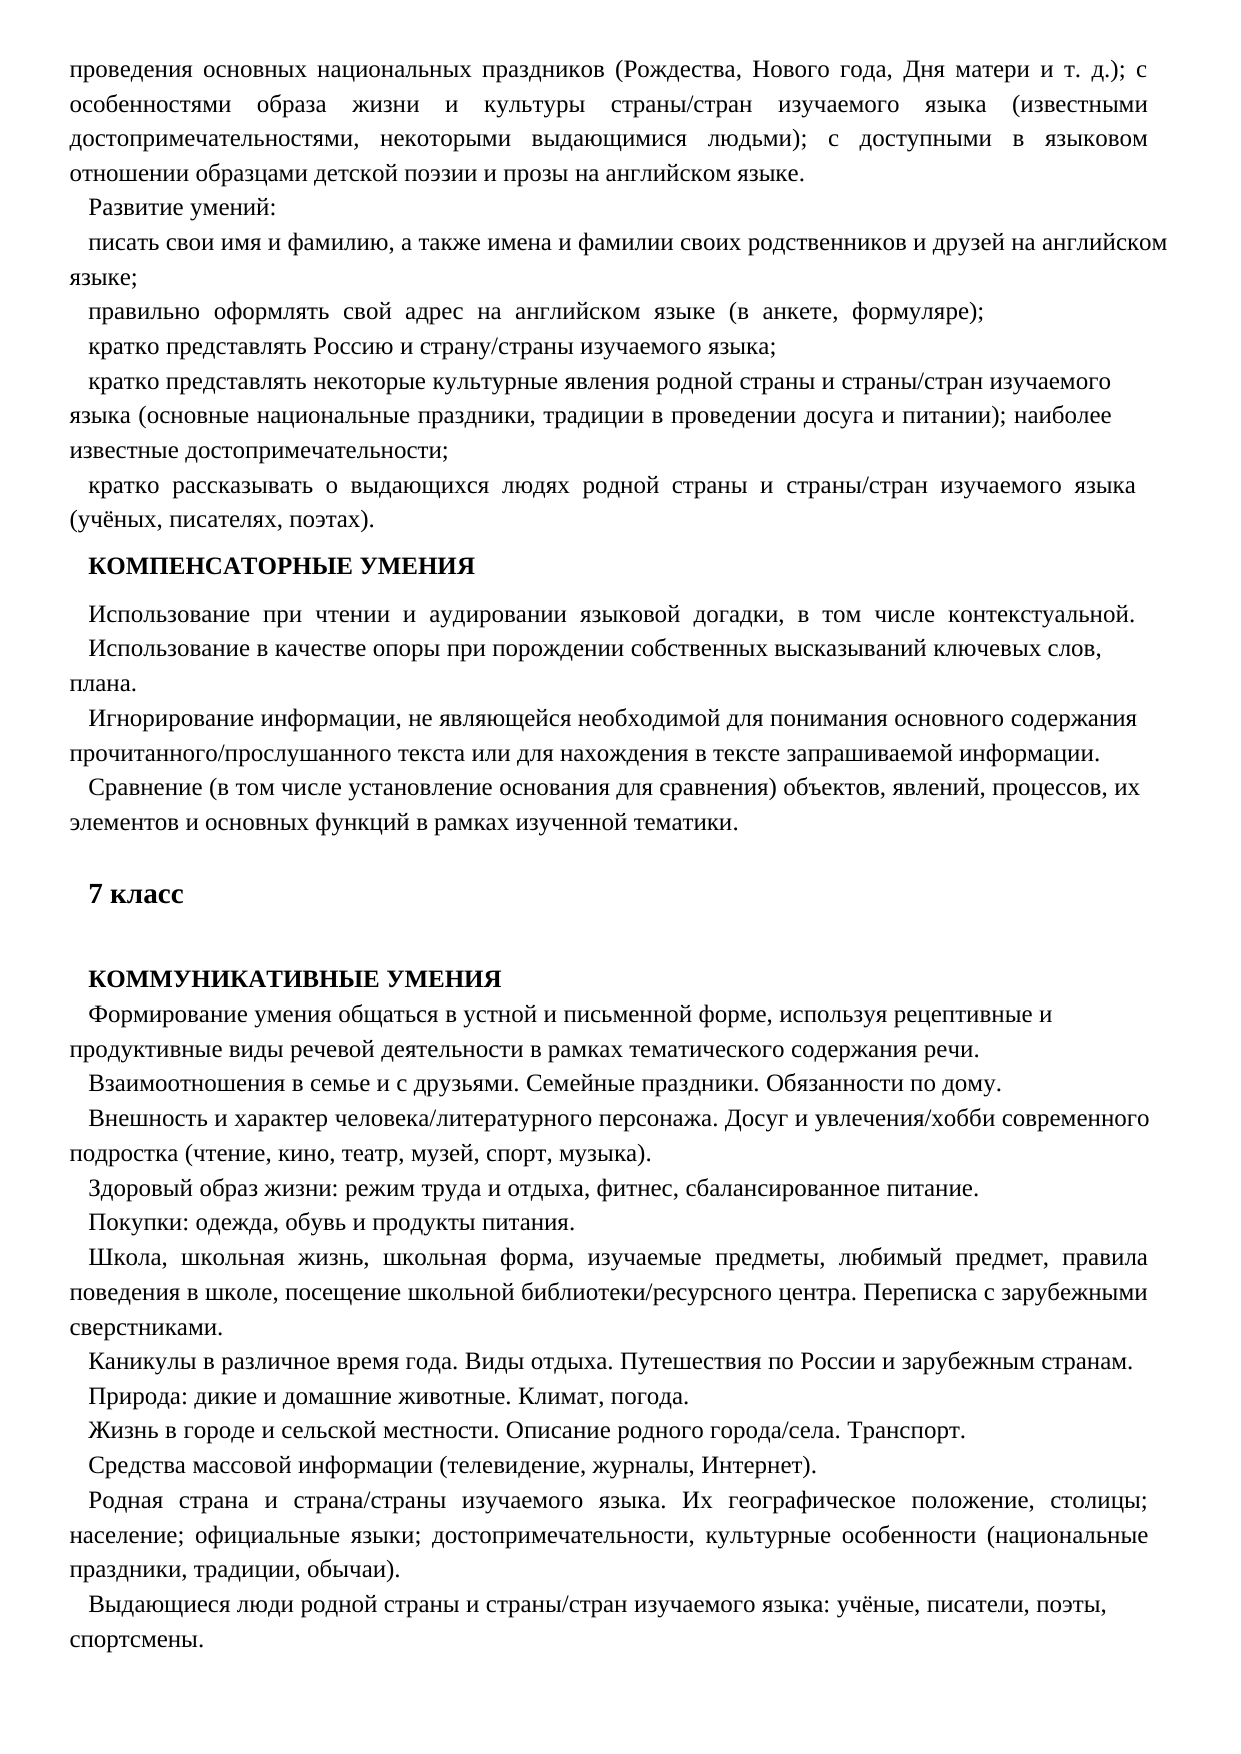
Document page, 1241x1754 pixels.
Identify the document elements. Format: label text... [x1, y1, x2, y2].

text Формирование умения общаться в устной и письменной форме, используя рецептивные и продуктивные виды речевой деятельности в рамках тематического содержания речи. [69, 999, 1054, 1063]
text 7 класс [69, 876, 1136, 910]
text Школа, школьная жизнь, школьная форма, изучаемые предметы, любимый предмет, правила поведения в школе, посещение школьной библиотеки/ресурсного центра. Переписка с зарубежными сверстниками. [69, 1242, 1149, 1340]
text Родная страна и страна/страны изучаемого языка. Их географическое положение, столицы; население; официальные языки; достопримечательности, культурные особенности (национальные праздники, традиции, обычаи). [69, 1485, 1148, 1583]
subtitle КОМПЕНСАТОРНЫЕ УМЕНИЯ [88, 551, 1182, 580]
text кратко представлять некоторые культурные явления родной страны и страны/стран изучаемого языка (основные национальные праздники, традиции в проведении досуга и питании); наиболее известные достопримечательности; [69, 366, 1113, 464]
text Игнорирование информации, не являющейся необходимой для понимания основного содержания прочитанного/прослушанного текста или для нахождения в тексте запрашиваемой информации. [69, 703, 1138, 766]
text Сравнение (в том числе установление основания для сравнения) объектов, явлений, процессов, их элементов и основных функций в рамках изученной тематики. [69, 772, 1141, 836]
text Внешность и характер человека/литературного персонажа. Досуг и увлечения/хобби современного подростка (чтение, кино, театр, музей, спорт, музыка). [69, 1103, 1151, 1167]
text Использование при чтении и аудировании языковой догадки, в том числе контекстуальной. Использование в качестве опоры при порождении собственных высказываний ключевых слов, [88, 599, 1136, 662]
text писать свои имя и фамилию, а также имена и фамилии своих родственников и друзей на английском языке; [69, 227, 1169, 291]
text правильно оформлять свой адрес на английском языке (в анкете, формуляре); кратко представлять Россию и страну/страны изучаемого языка; [88, 296, 985, 360]
text Каникулы в различное время года. Виды отдыха. Путешествия по России и зарубежным странам. Природа: дикие и домашние животные. Климат, погода. [88, 1346, 1134, 1410]
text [69, 54, 1149, 187]
text Взаимоотношения в семье и с друзьями. Семейные праздники. Обязанности по дому. [88, 1068, 1182, 1097]
text плана. [69, 668, 1182, 697]
text кратко рассказывать о выдающихся людях родной страны и страны/стран изучаемого языка (учёных, писателях, поэтах). [69, 470, 1136, 533]
text Здоровый образ жизни: режим труда и отдыха, фитнес, сбалансированное питание. Покупки: одежда, обувь и продукты питания. [88, 1173, 981, 1236]
text КОММУНИКАТИВНЫЕ УМЕНИЯ [88, 964, 1182, 993]
text Жизнь в городе и сельской местности. Описание родного города/села. Транспорт. Средства массовой информации (телевидение, журналы, Интернет). [88, 1416, 967, 1479]
text Выдающиеся люди родной страны и страны/стран изучаемого языка: учёные, писатели, поэты, спортсмены. [69, 1589, 1108, 1652]
text Развитие умений: [88, 193, 1182, 221]
